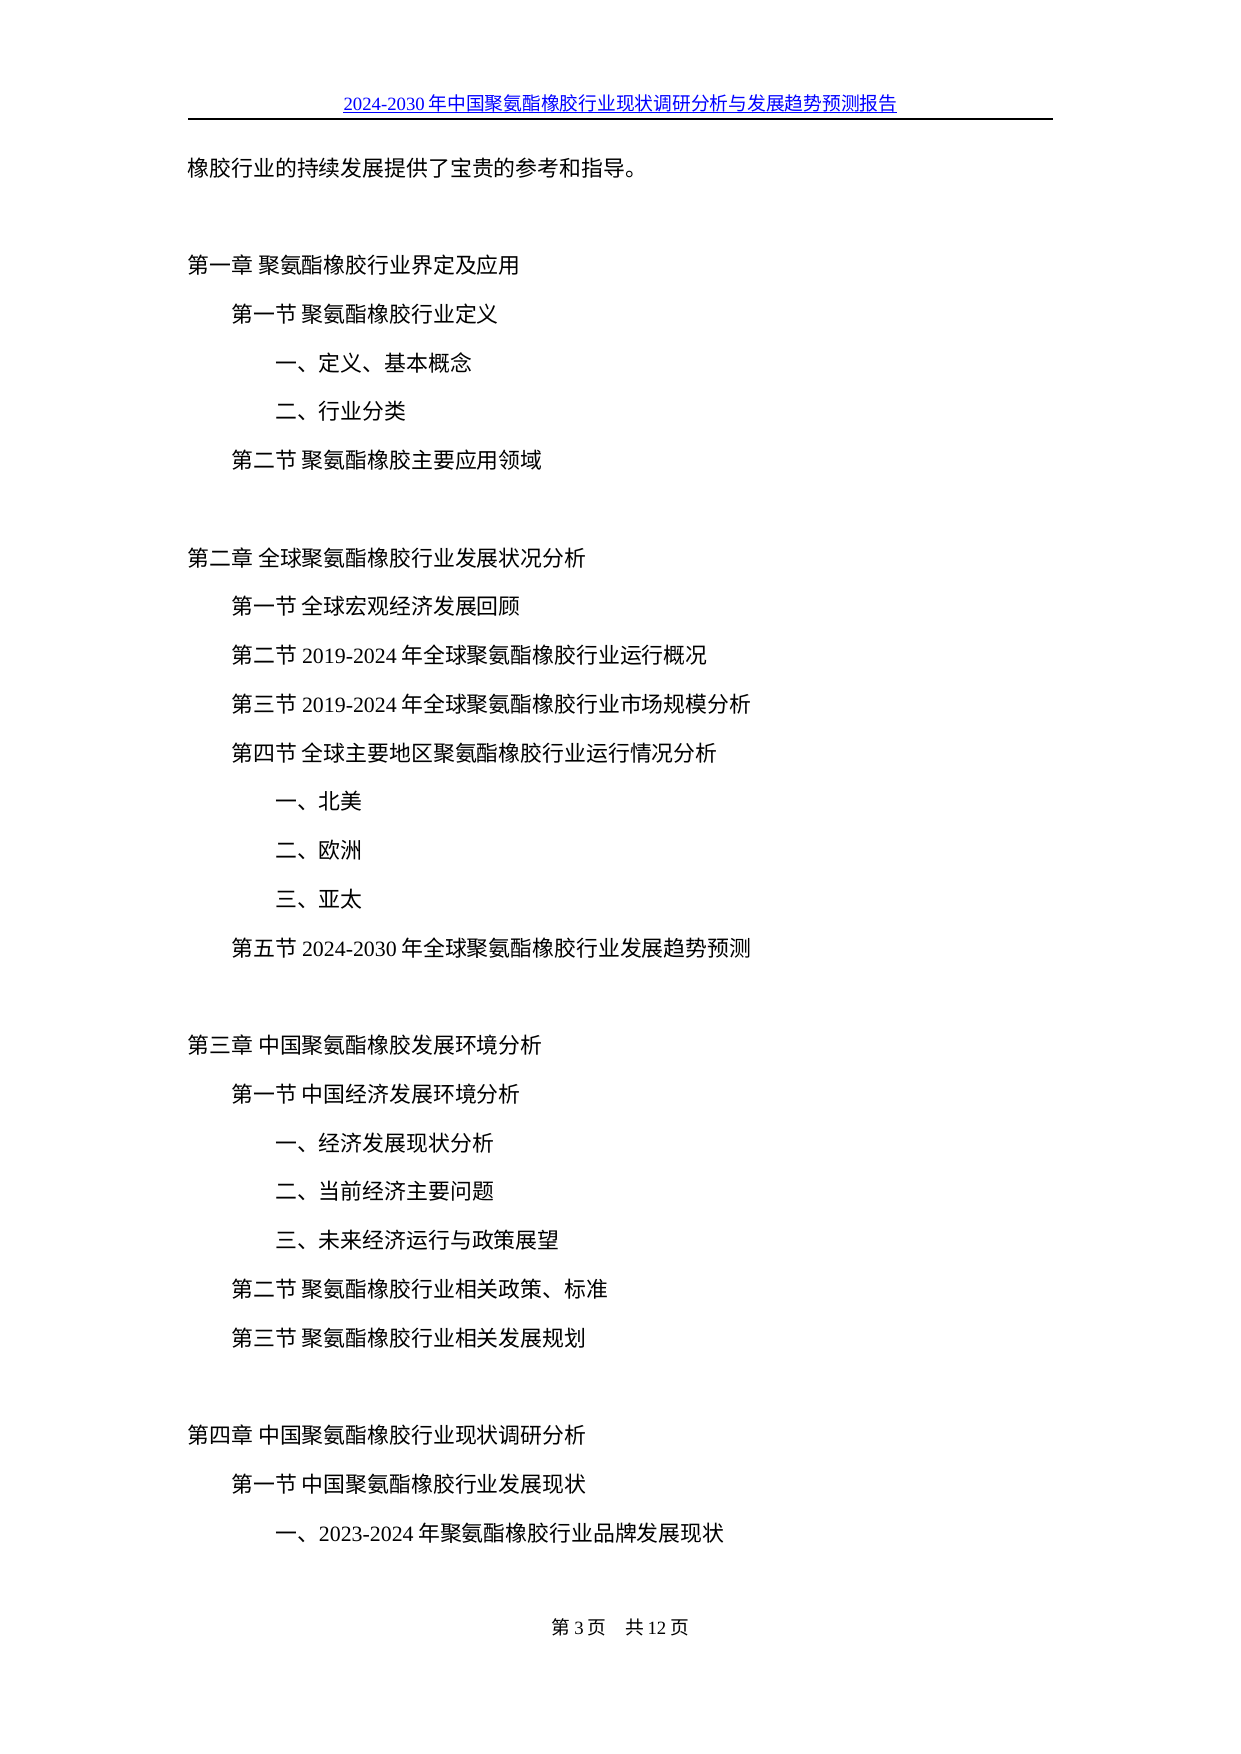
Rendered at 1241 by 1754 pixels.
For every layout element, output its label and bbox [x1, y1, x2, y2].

text [187, 150, 1053, 1548]
